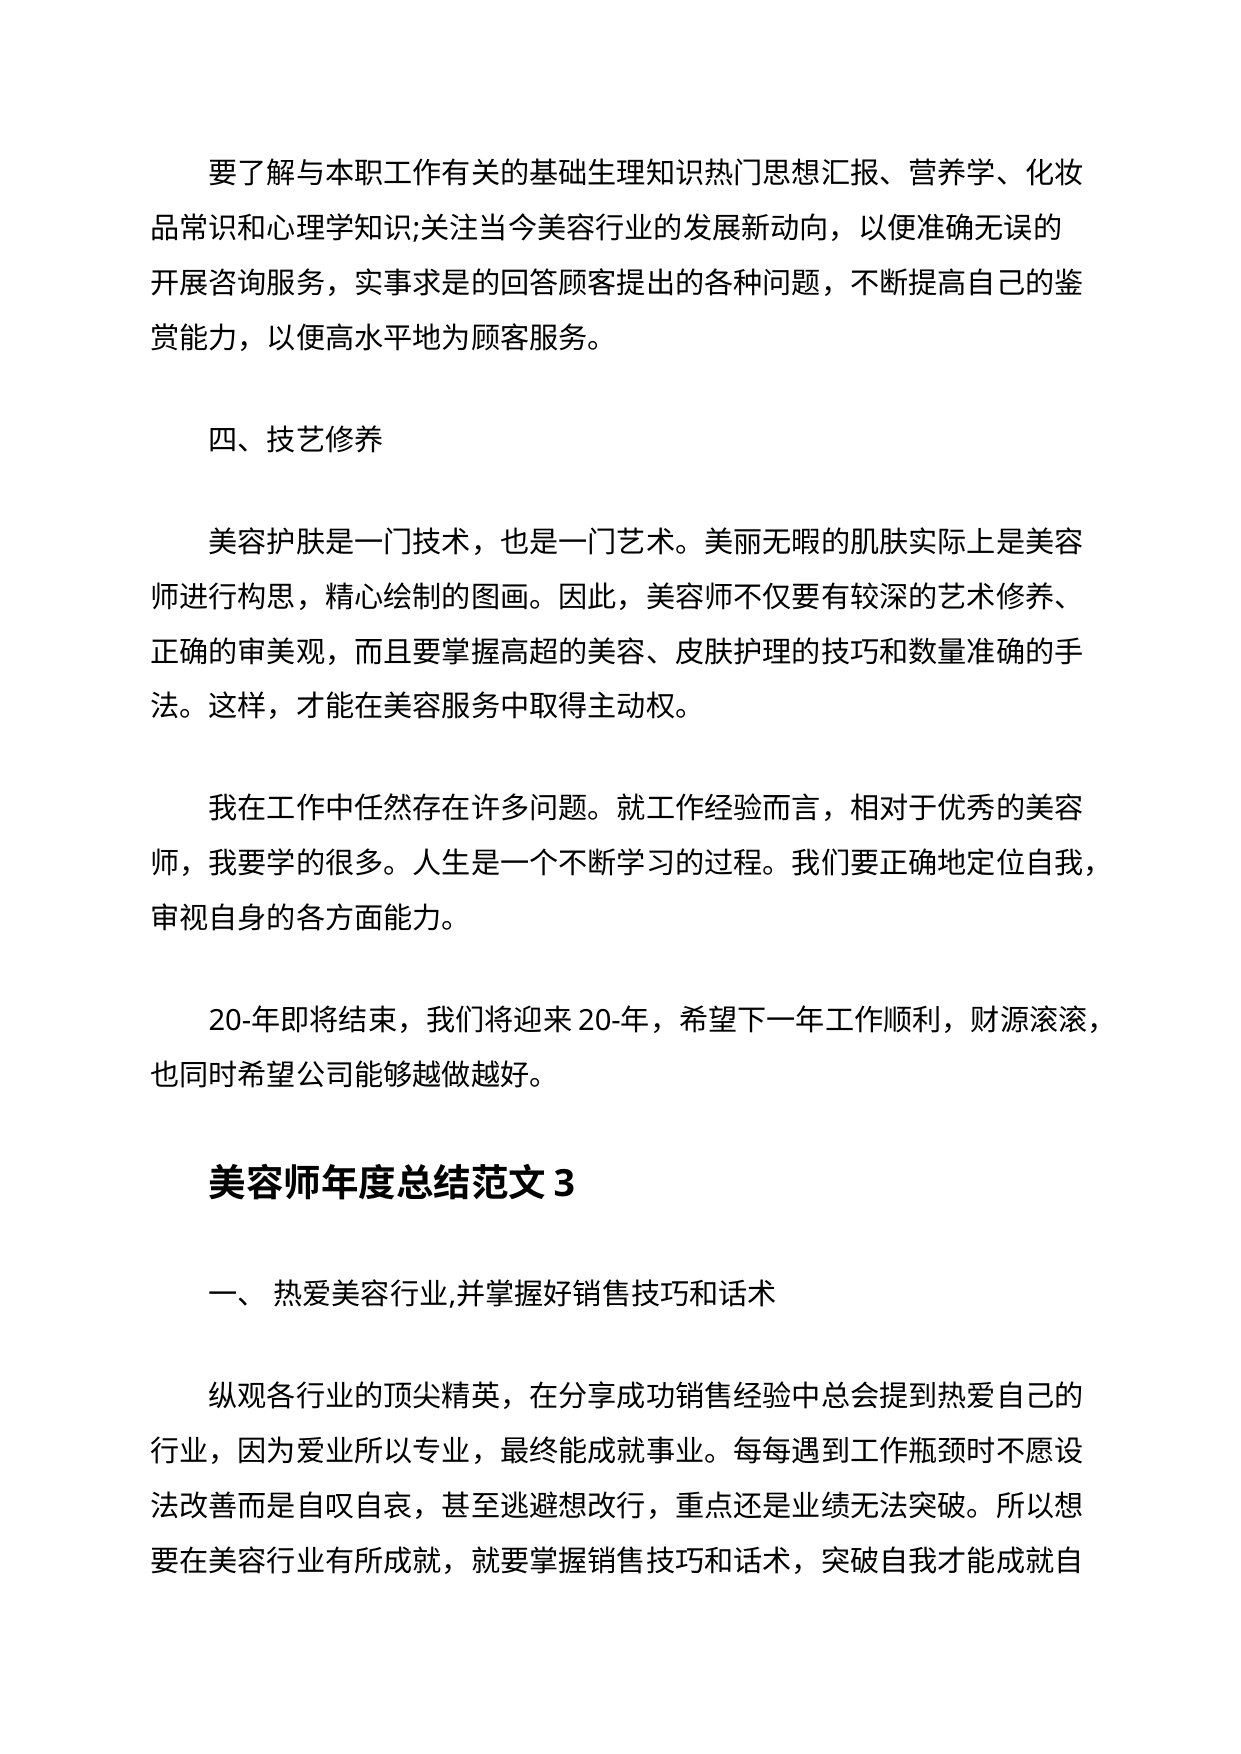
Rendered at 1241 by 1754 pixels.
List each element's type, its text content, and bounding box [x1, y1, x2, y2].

text 美容师年度总结范文3 [150, 1153, 1090, 1208]
text 20-年即将结束，我们将迎来20-年，希望下一年工作顺利，财源滚滚，也同时希望公司能够越做越好。 [150, 996, 1090, 1094]
text 四、技艺修养 [150, 417, 1090, 459]
text 美容护肤是一门技术，也是一门艺术。美丽无暇的肌肤实际上是美容师进行构思，精心绘制的图画。因此，美容师不仅要有较深的艺术修养、正确的审美观，而且要掌握高超的美容、皮肤护理的技巧和数量准确的手法。这样，才能在美容服务中取得主动权。 [150, 518, 1090, 725]
text 一、 热爱美容行业,并掌握好销售技巧和话术 [150, 1271, 1090, 1313]
text 要了解与本职工作有关的基础生理知识热门思想汇报、营养学、化妆品常识和心理学知识;关注当今美容行业的发展新动向，以便准确无误的开展咨询服务，实事求是的回答顾客提出的各种问题，不断提高自己的鉴赏能力，以便高水平地为顾客服务。 [150, 150, 1090, 357]
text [150, 1373, 1090, 1580]
text 我在工作中任然存在许多问题。就工作经验而言，相对于优秀的美容师，我要学的很多。人生是一个不断学习的过程。我们要正确地定位自我，审视自身的各方面能力。 [150, 785, 1090, 937]
